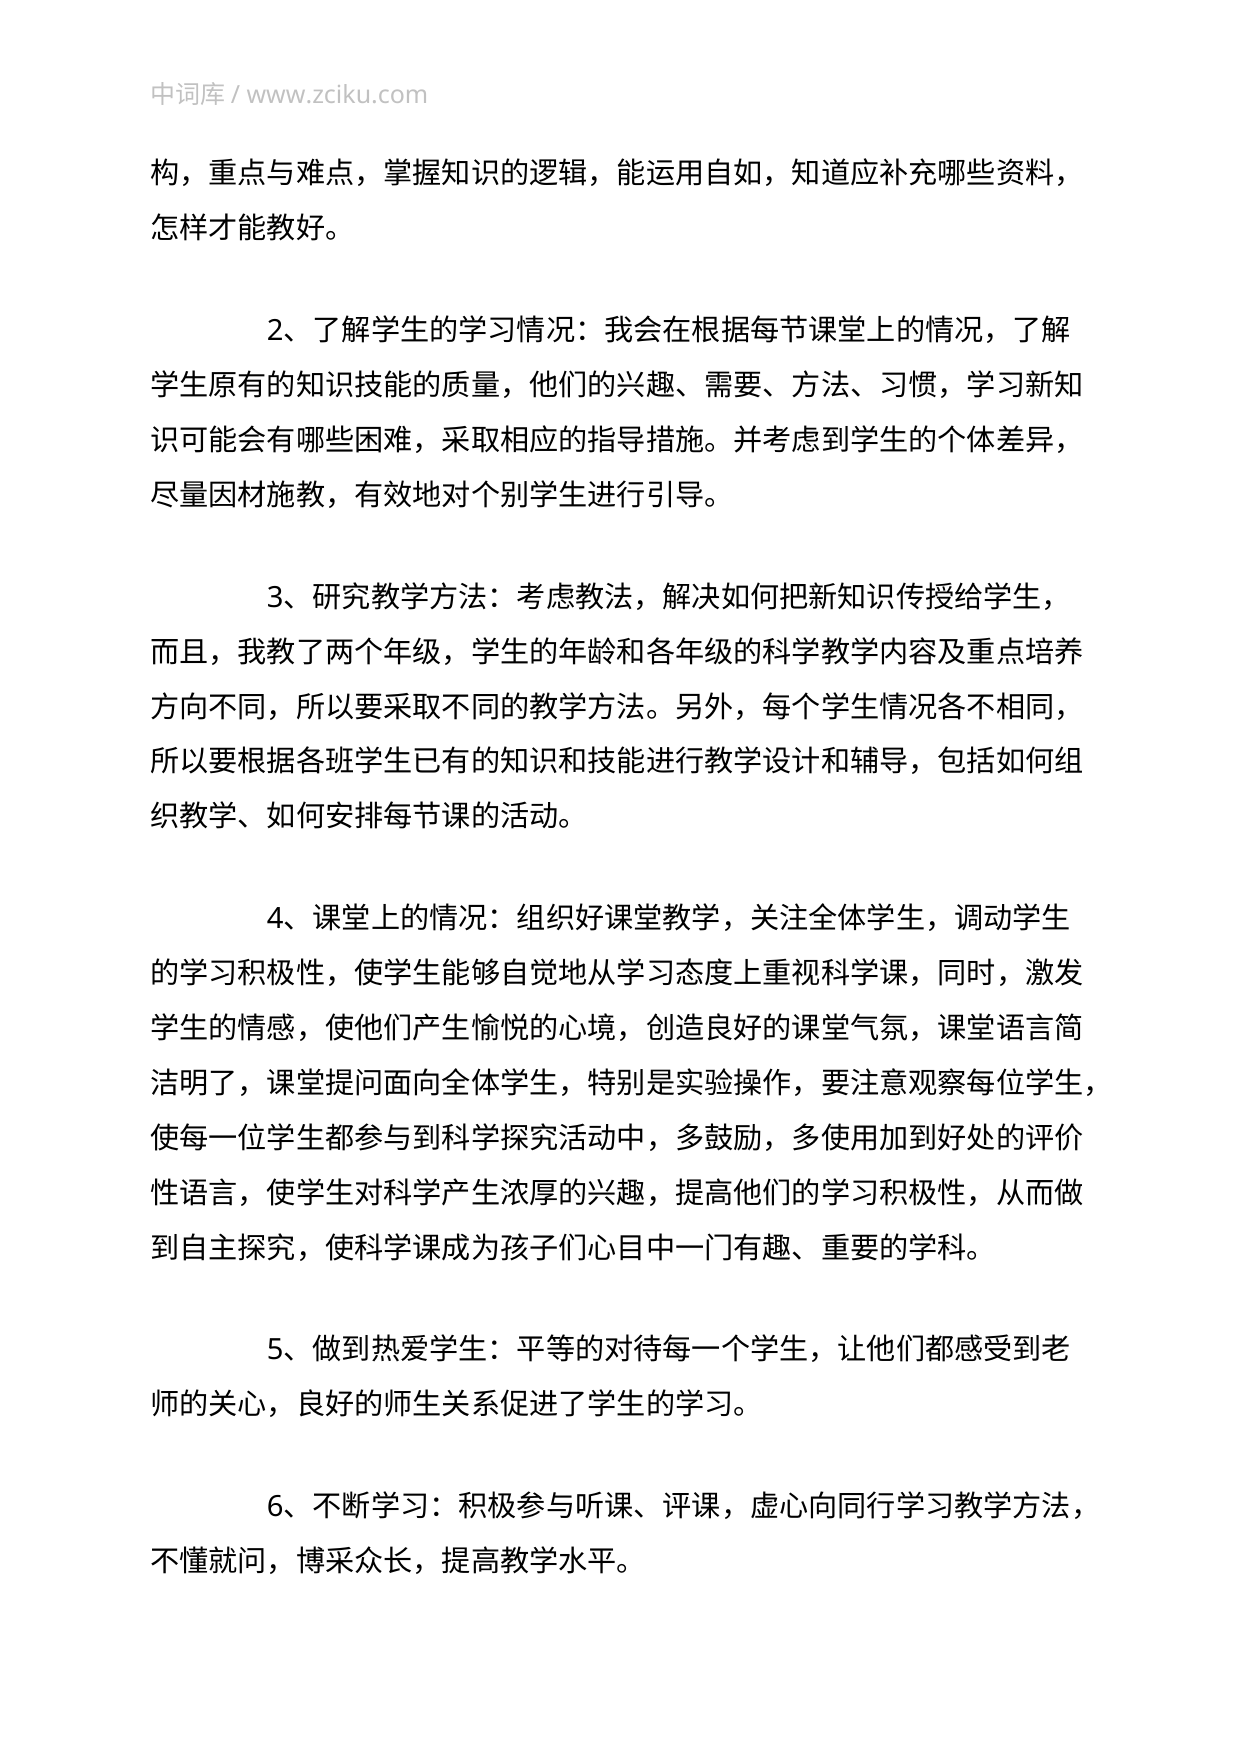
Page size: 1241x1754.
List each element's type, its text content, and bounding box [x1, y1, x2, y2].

text 5、做到热爱学生：平等的对待每一个学生，让他们都感受到老师的关心，良好的师生关系促进了学生的学习。 [150, 1326, 1090, 1423]
text 4、课堂上的情况：组织好课堂教学，关注全体学生，调动学生的学习积极性，使学生能够自觉地从学习态度上重视科学课，同时，激发学生的情感，使他们产生愉悦的心境，创造良好的课堂气氛，课堂语言简洁明了，课堂提问面向全体学生，特别是实验操作，要注意观察每位学生，使每一位学生都参与到科学探究活动中，多鼓励，多使用加到好处的评价性语言，使学生对科学产生浓厚的兴趣，提高他们的学习积极性，从而做到自主探究，使科学课成为孩子们心目中一门有趣、重要的学科。 [150, 895, 1090, 1266]
text 3、研究教学方法：考虑教法，解决如何把新知识传授给学生，而且，我教了两个年级，学生的年龄和各年级的科学教学内容及重点培养方向不同，所以要采取不同的教学方法。另外，每个学生情况各不相同，所以要根据各班学生已有的知识和技能进行教学设计和辅导，包括如何组织教学、如何安排每节课的活动。 [150, 573, 1090, 835]
text 2、了解学生的学习情况：我会在根据每节课堂上的情况，了解学生原有的知识技能的质量，他们的兴趣、需要、方法、习惯，学习新知识可能会有哪些困难，采取相应的指导措施。并考虑到学生的个体差异，尽量因材施教，有效地对个别学生进行引导。 [150, 307, 1090, 514]
text 6、不断学习：积极参与听课、评课，虚心向同行学习教学方法，不懂就问，博采众长，提高教学水平。 [150, 1483, 1090, 1580]
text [150, 150, 1090, 247]
